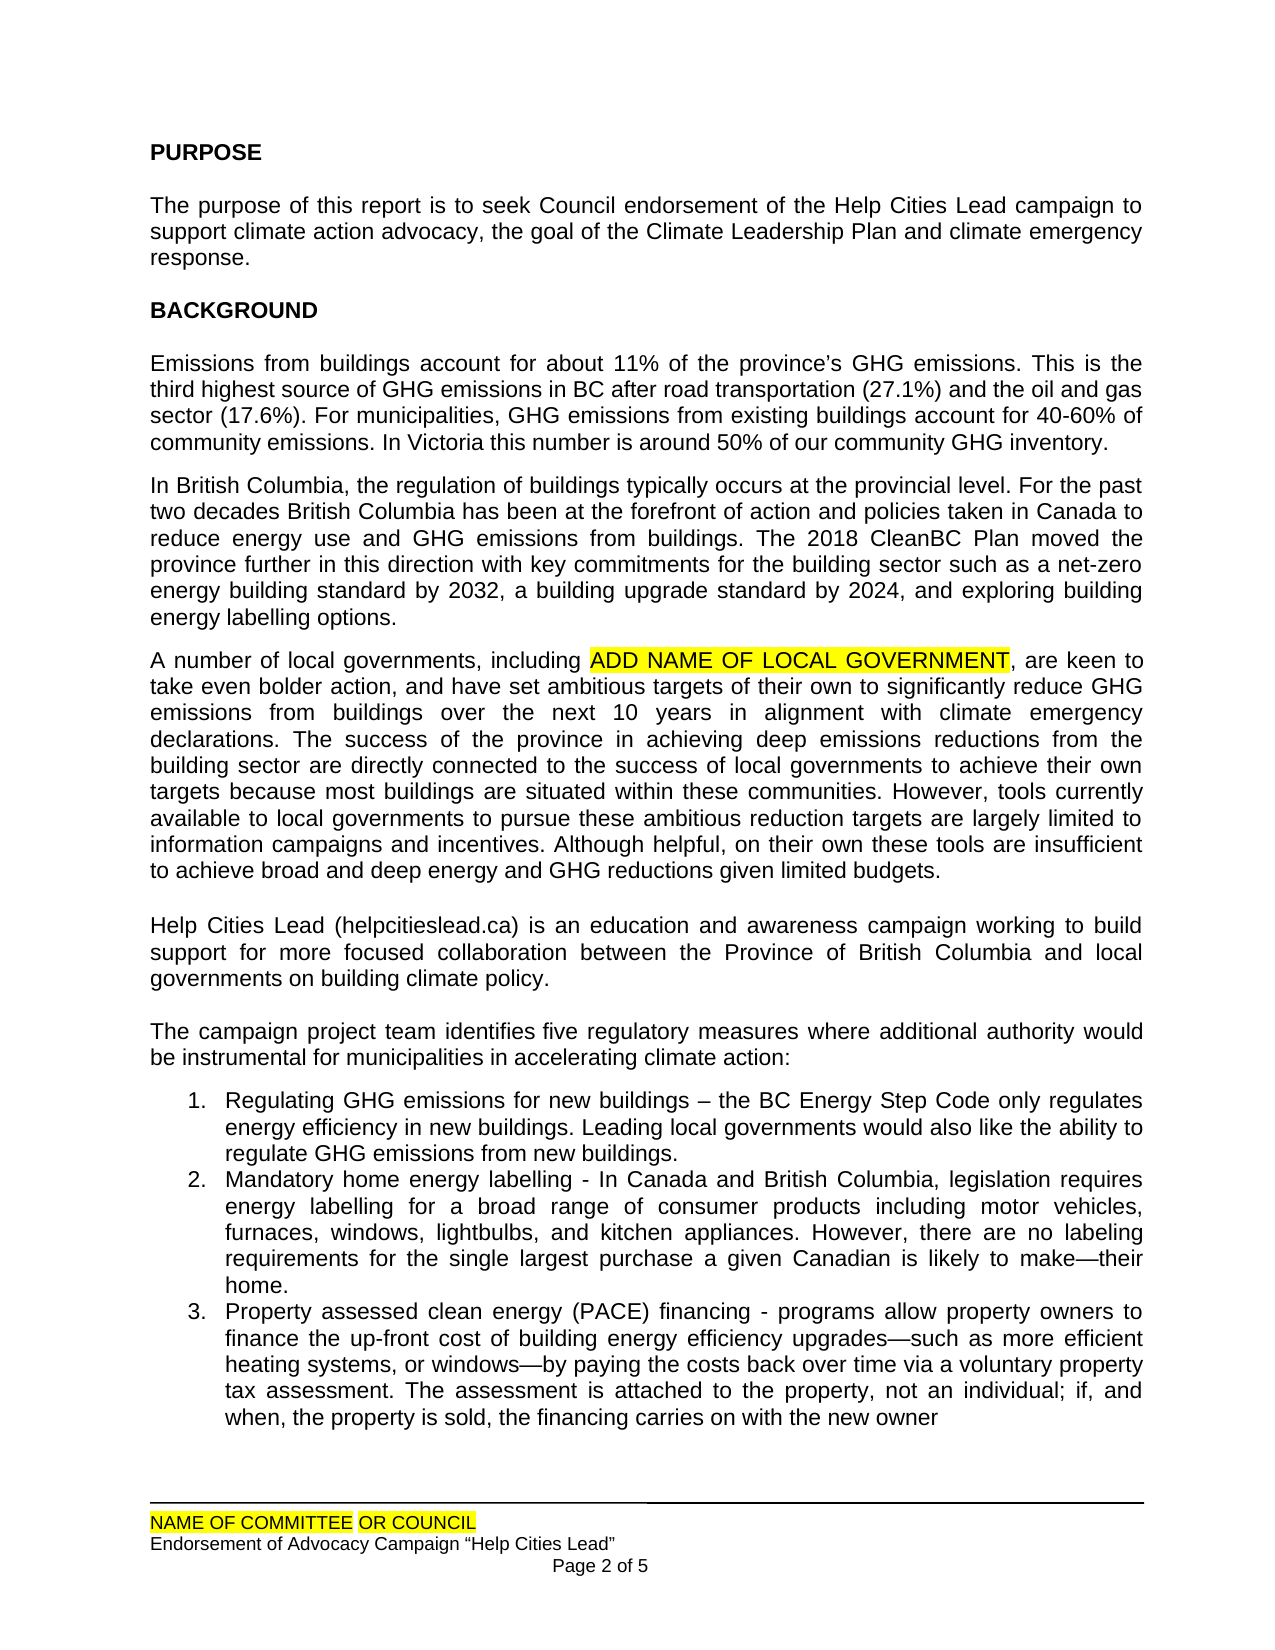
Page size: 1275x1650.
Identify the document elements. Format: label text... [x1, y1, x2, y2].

text A number of local governments, including ADD NAME OF LOCAL GOVERNMENT, are keen to take even bolder action, and have set ambitious targets of their own to significantly reduce GHG emissions from buildings over the next 10 years in alignment with climate emergency declarations. The success of the province in achieving deep emissions reductions from the building sector are directly connected to the success of local governments to achieve their own targets because most buildings are situated within these communities. However, tools currently available to local governments to pursue these ambitious reduction targets are largely limited to information campaigns and incentives. Although helpful, on their own these tools are insufficient to achieve broad and deep energy and GHG reductions given limited budgets. [150, 647, 1144, 884]
text In British Columbia, the regulation of buildings typically occurs at the provincial level. For the past two decades British Columbia has been at the forefront of action and policies taken in Canada to reduce energy use and GHG emissions from buildings. The 2018 CleanBC Plan moved the province further in this direction with key commitments for the building sector such as a net-zero energy building standard by 2032, a building upgrade standard by 2024, and exploring building energy labelling options. [150, 472, 1144, 630]
text The purpose of this report is to seek Council endorsement of the Help Cities Lead campaign to support climate action advocacy, the goal of the Climate Leadership Plan and climate emergency response. [150, 192, 1144, 271]
text Purpose [150, 139, 1144, 165]
list Regulating GHG emissions for new buildings – the BC Energy Step Code only regulates energy efficiency in new buildings. Leading local governments would also like the ability to regulate GHG emissions from new buildings. [187, 1087, 1144, 1166]
list Property assessed clean energy (PACE) financing - programs allow property owners to finance the up-front cost of building energy efficiency upgrades—such as more efficient heating systems, or windows—by paying the costs back over time via a voluntary property tax assessment. The assessment is attached to the property, not an individual; if, and when, the property is sold, the financing carries on with the new owner [187, 1298, 1144, 1430]
text Background [150, 297, 1144, 323]
text Help Cities Lead (helpcitieslead.ca) is an education and awareness campaign working to build support for more focused collaboration between the Province of British Columbia and local governments on building climate policy. [150, 912, 1144, 992]
text The campaign project team identifies five regulatory measures where additional authority would be instrumental for municipalities in accelerating climate action: [150, 1018, 1144, 1071]
list Mandatory home energy labelling - In Canada and British Columbia, legislation requires energy labelling for a broad range of consumer products including motor vehicles, furnaces, windows, lightbulbs, and kitchen appliances. However, there are no labeling requirements for the single largest purchase a given Canadian is likely to make—their home. [187, 1166, 1144, 1298]
text Emissions from buildings account for about 11% of the province’s GHG emissions. This is the third highest source of GHG emissions in BC after road transportation (27.1%) and the oil and gas sector (17.6%). For municipalities, GHG emissions from existing buildings account for 40-60% of community emissions. In Victoria this number is around 50% of our community GHG inventory. [150, 350, 1144, 455]
